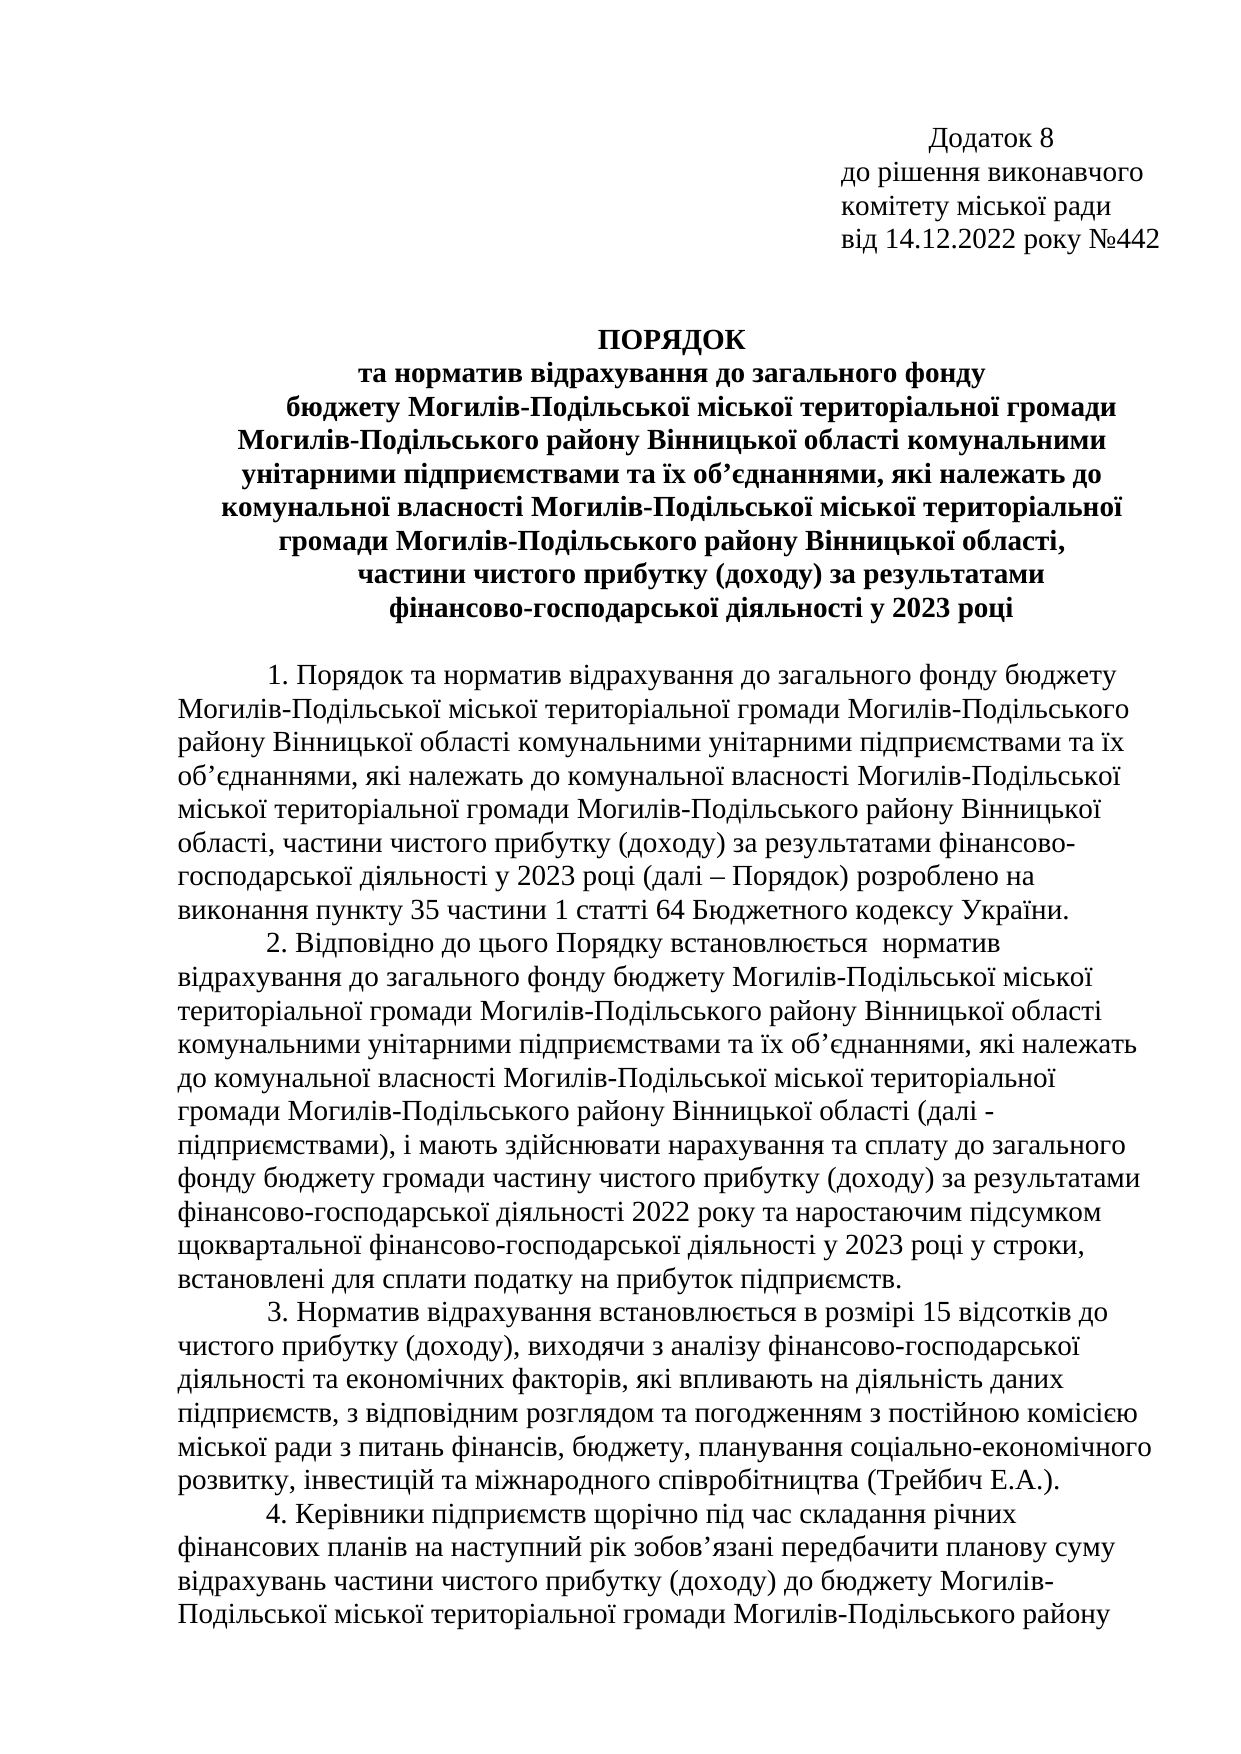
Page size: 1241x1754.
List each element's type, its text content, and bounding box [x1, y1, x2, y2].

text 3. Норматив відрахування встановлюється в розмірі 15 відсотків до чистого прибутку (доходу), виходячи з аналізу фінансово-господарської діяльності та економічних факторів, які впливають на діяльність даних підприємств, з відповідним розглядом та погодженням з постійною комісією міської ради з питань фінансів, бюджету, планування соціально-економічного розвитку, інвестицій та міжнародного співробітництва (Трейбич Е.А.). [177, 1294, 1166, 1496]
text та норматив відрахування до загального фонду [177, 355, 1166, 389]
text від 14.12.2022 року №442 [177, 221, 1166, 255]
text ПОРЯДОК [177, 322, 1166, 355]
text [177, 1496, 1166, 1630]
text 1. Порядок та норматив відрахування до загального фонду бюджету Могилів-Подільської міської територіальної громади Могилів-Подільського району Вінницької області комунальними унітарними підприємствами та їх об’єднаннями, які належать до комунальної власності Могилів-Подільської міської територіальної громади Могилів-Подільського району Вінницької області, частини чистого прибутку (доходу) за результатами фінансово-господарської діяльності у 2023 році (далі – Порядок) розроблено на виконання пункту 35 частини 1 статті 64 Бюджетного кодексу України. [177, 657, 1166, 926]
text частини чистого прибутку (доходу) за результатами [177, 557, 1166, 590]
text бюджету Могилів-Подільської міської територіальної громади Могилів-Подільського району Вінницької області комунальними унітарними підприємствами та їх об’єднаннями, які належать до комунальної власності Могилів-Подільської міської територіальної громади Могилів-Подільського району Вінницької області, [177, 389, 1166, 557]
text Додаток 8 до рішення виконавчого [177, 121, 1166, 188]
text фінансово-господарської діяльності у 2023 році [177, 590, 1166, 624]
text 2. Відповідно до цього Порядку встановлюється норматив відрахування до загального фонду бюджету Могилів-Подільської міської територіальної громади Могилів-Подільського району Вінницької області комунальними унітарними підприємствами та їх об’єднаннями, які належать до комунальної власності Могилів-Подільської міської територіальної громади Могилів-Подільського району Вінницької області (далі - підприємствами), і мають здійснювати нарахування та сплату до загального фонду бюджету громади частину чистого прибутку (доходу) за результатами фінансово-господарської діяльності 2022 року та наростаючим підсумком щоквартальної фінансово-господарської діяльності у 2023 році у строки, встановлені для сплати податку на прибуток підприємств. [177, 926, 1166, 1294]
text комітету міської ради [177, 188, 1166, 221]
